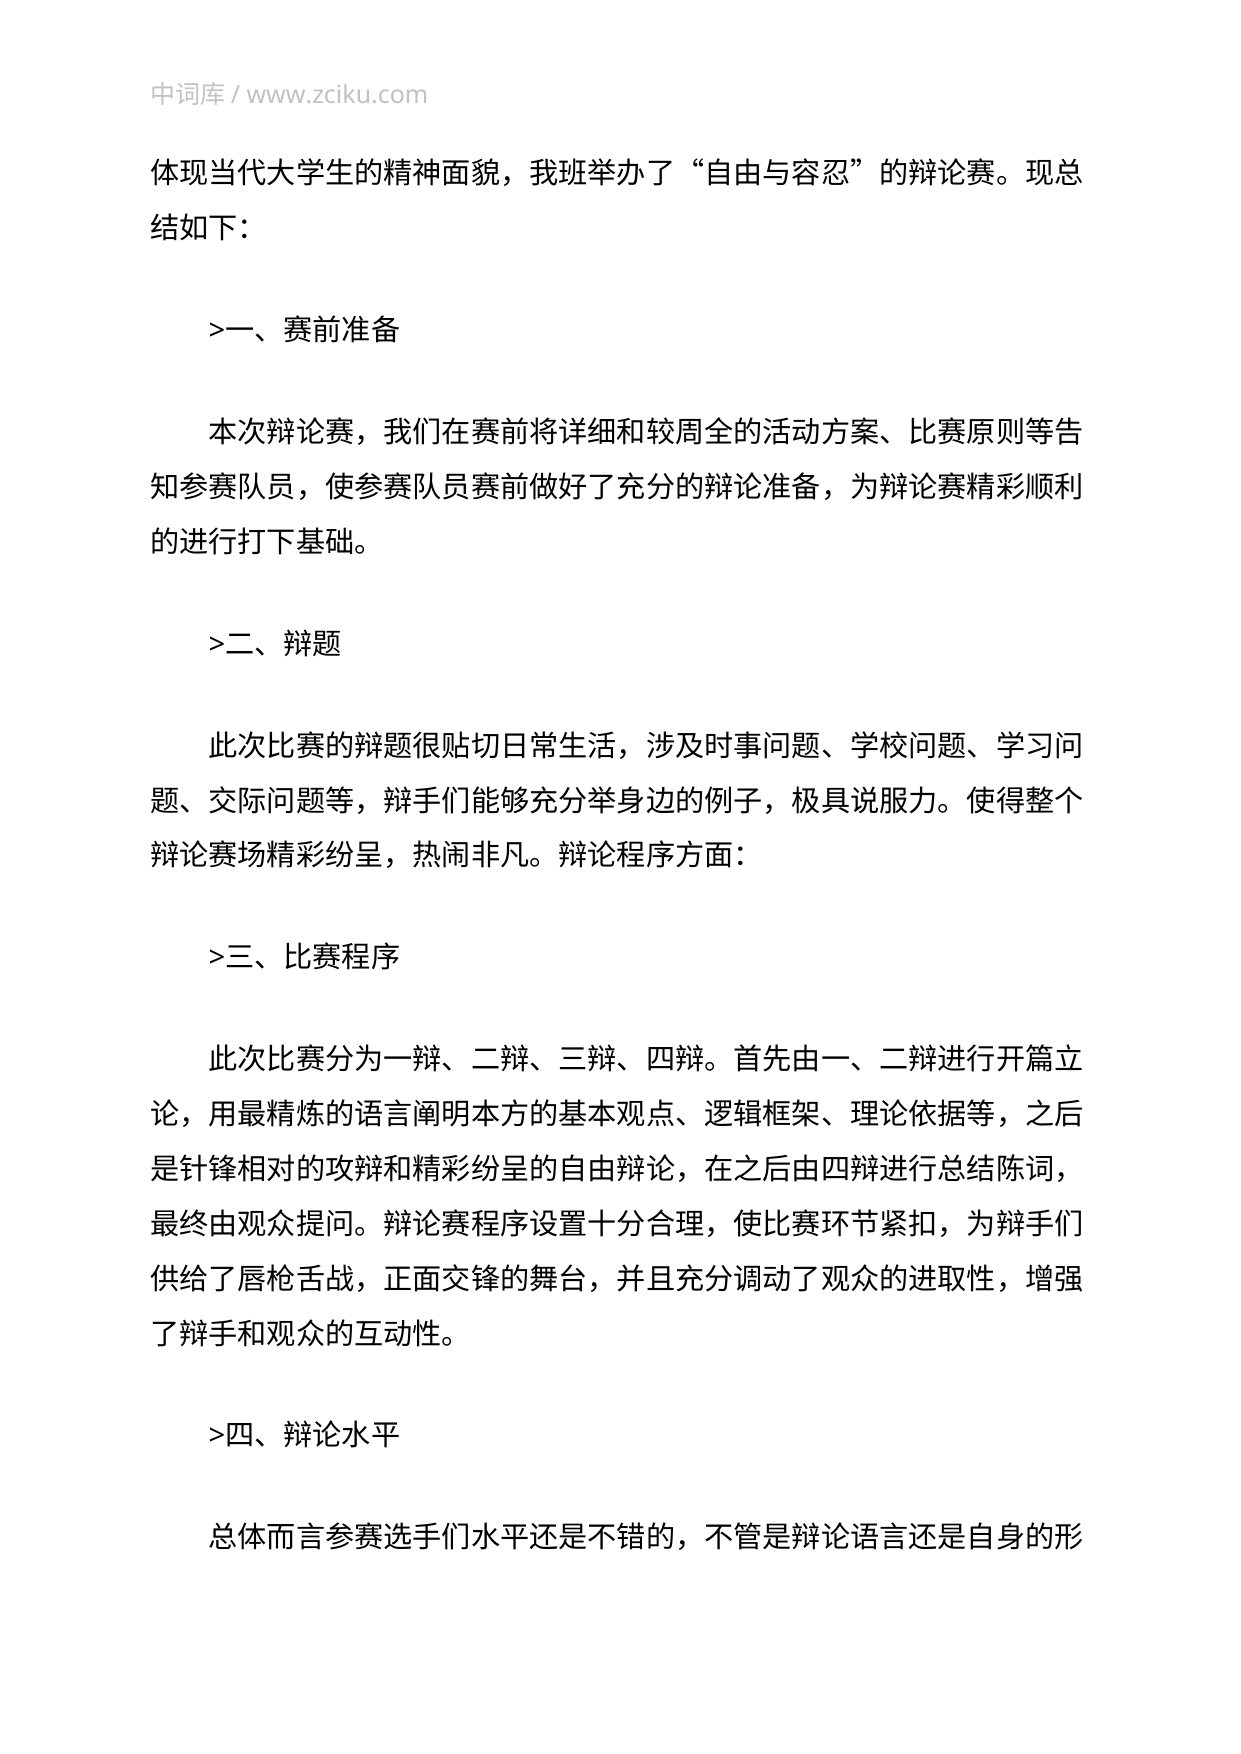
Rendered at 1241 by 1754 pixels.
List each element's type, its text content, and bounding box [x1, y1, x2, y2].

text >三、比赛程序 [150, 934, 1090, 976]
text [150, 1514, 1090, 1556]
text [150, 150, 1090, 247]
text >二、辩题 [150, 620, 1090, 663]
text 此次比赛的辩题很贴切日常生活，涉及时事问题、学校问题、学习问题、交际问题等，辩手们能够充分举身边的例子，极具说服力。使得整个辩论赛场精彩纷呈，热闹非凡。辩论程序方面： [150, 722, 1090, 874]
text 本次辩论赛，我们在赛前将详细和较周全的活动方案、比赛原则等告知参赛队员，使参赛队员赛前做好了充分的辩论准备，为辩论赛精彩顺利的进行打下基础。 [150, 409, 1090, 561]
text >一、赛前准备 [150, 307, 1090, 349]
text 此次比赛分为一辩、二辩、三辩、四辩。首先由一、二辩进行开篇立论，用最精炼的语言阐明本方的基本观点、逻辑框架、理论依据等，之后是针锋相对的攻辩和精彩纷呈的自由辩论，在之后由四辩进行总结陈词，最终由观众提问。辩论赛程序设置十分合理，使比赛环节紧扣，为辩手们供给了唇枪舌战，正面交锋的舞台，并且充分调动了观众的进取性，增强了辩手和观众的互动性。 [150, 1036, 1090, 1352]
text >四、辩论水平 [150, 1412, 1090, 1454]
